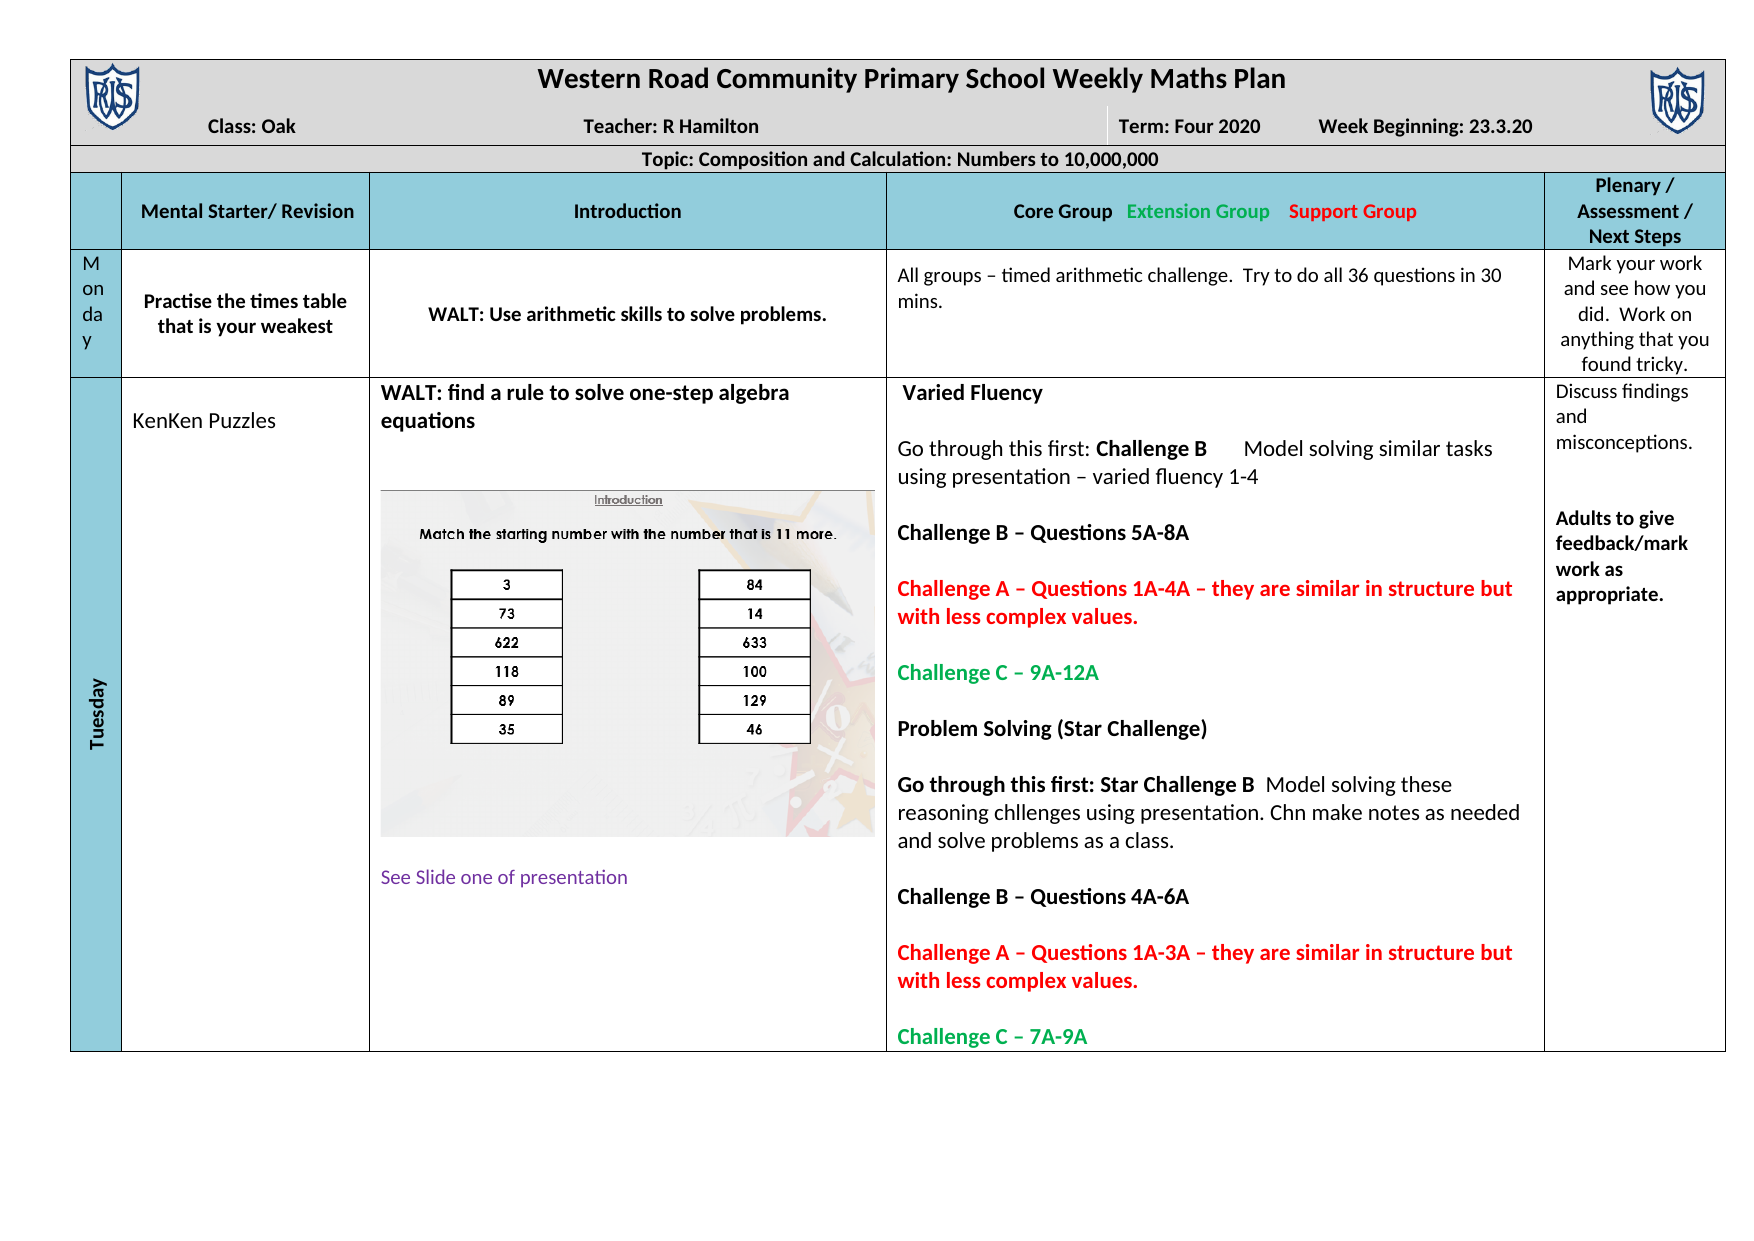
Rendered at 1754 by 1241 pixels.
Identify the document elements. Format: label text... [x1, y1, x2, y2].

table_cell Mental Starter/ Revision [122, 173, 369, 249]
table_cell Mark your work and see how you did. Work on anything that you found tricky. [1545, 250, 1725, 377]
table_cell Tuesday [71, 378, 121, 1051]
table_cell [71, 173, 121, 249]
table_cell Monday [71, 250, 121, 377]
table_cell Varied Fluency Go through this first: Challenge B Model solving similar tasks using presentation – varied fluency 1-4 Challenge B – Questions 5A-8A Challenge A – Questions 1A-4A – they are similar in structure but with less complex values. Challenge C – 9A-12A Problem Solving (Star Challenge) Go through this first: Star Challenge B Model solving these reasoning chllenges using presentation. Chn make notes as needed and solve problems as a class. Challenge B – Questions 4A-6A Challenge A – Questions 1A-3A – they are similar in structure but with less complex values. Challenge C – 7A-9A [887, 378, 1544, 1051]
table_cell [1545, 378, 1725, 1051]
table_cell All groups – timed arithmetic challenge. Try to do all 36 questions in 30 mins. [887, 250, 1544, 377]
picture [81, 60, 143, 132]
table_cell WALT: Use arithmetic skills to solve problems. [370, 250, 886, 377]
table_cell Practise the times table that is your weakest [122, 250, 369, 377]
table_cell Term: Four 2020 [1108, 106, 1307, 145]
table_header Western Road Community Primary School Weekly Maths Plan [197, 60, 1628, 106]
table_cell Introduction [370, 173, 886, 249]
table_cell Plenary / Assessment / Next Steps [1545, 173, 1725, 249]
picture [1646, 64, 1708, 136]
table_cell WALT: find a rule to solve one-step algebra equations See Slide one of presentation [370, 378, 886, 1051]
table_cell Class: Oak [197, 106, 572, 145]
table_cell Core Group Extension Group Support Group [887, 173, 1544, 249]
table_cell Teacher: R Hamilton [572, 106, 1107, 145]
picture [380, 490, 875, 837]
table_header [71, 60, 197, 145]
table_cell KenKen Puzzles [122, 378, 369, 1051]
table_header [1628, 60, 1725, 106]
table_cell Week Beginning: 23.3.20 [1307, 106, 1725, 145]
table_cell Topic: Composition and Calculation: Numbers to 10,000,000 [71, 146, 1725, 172]
